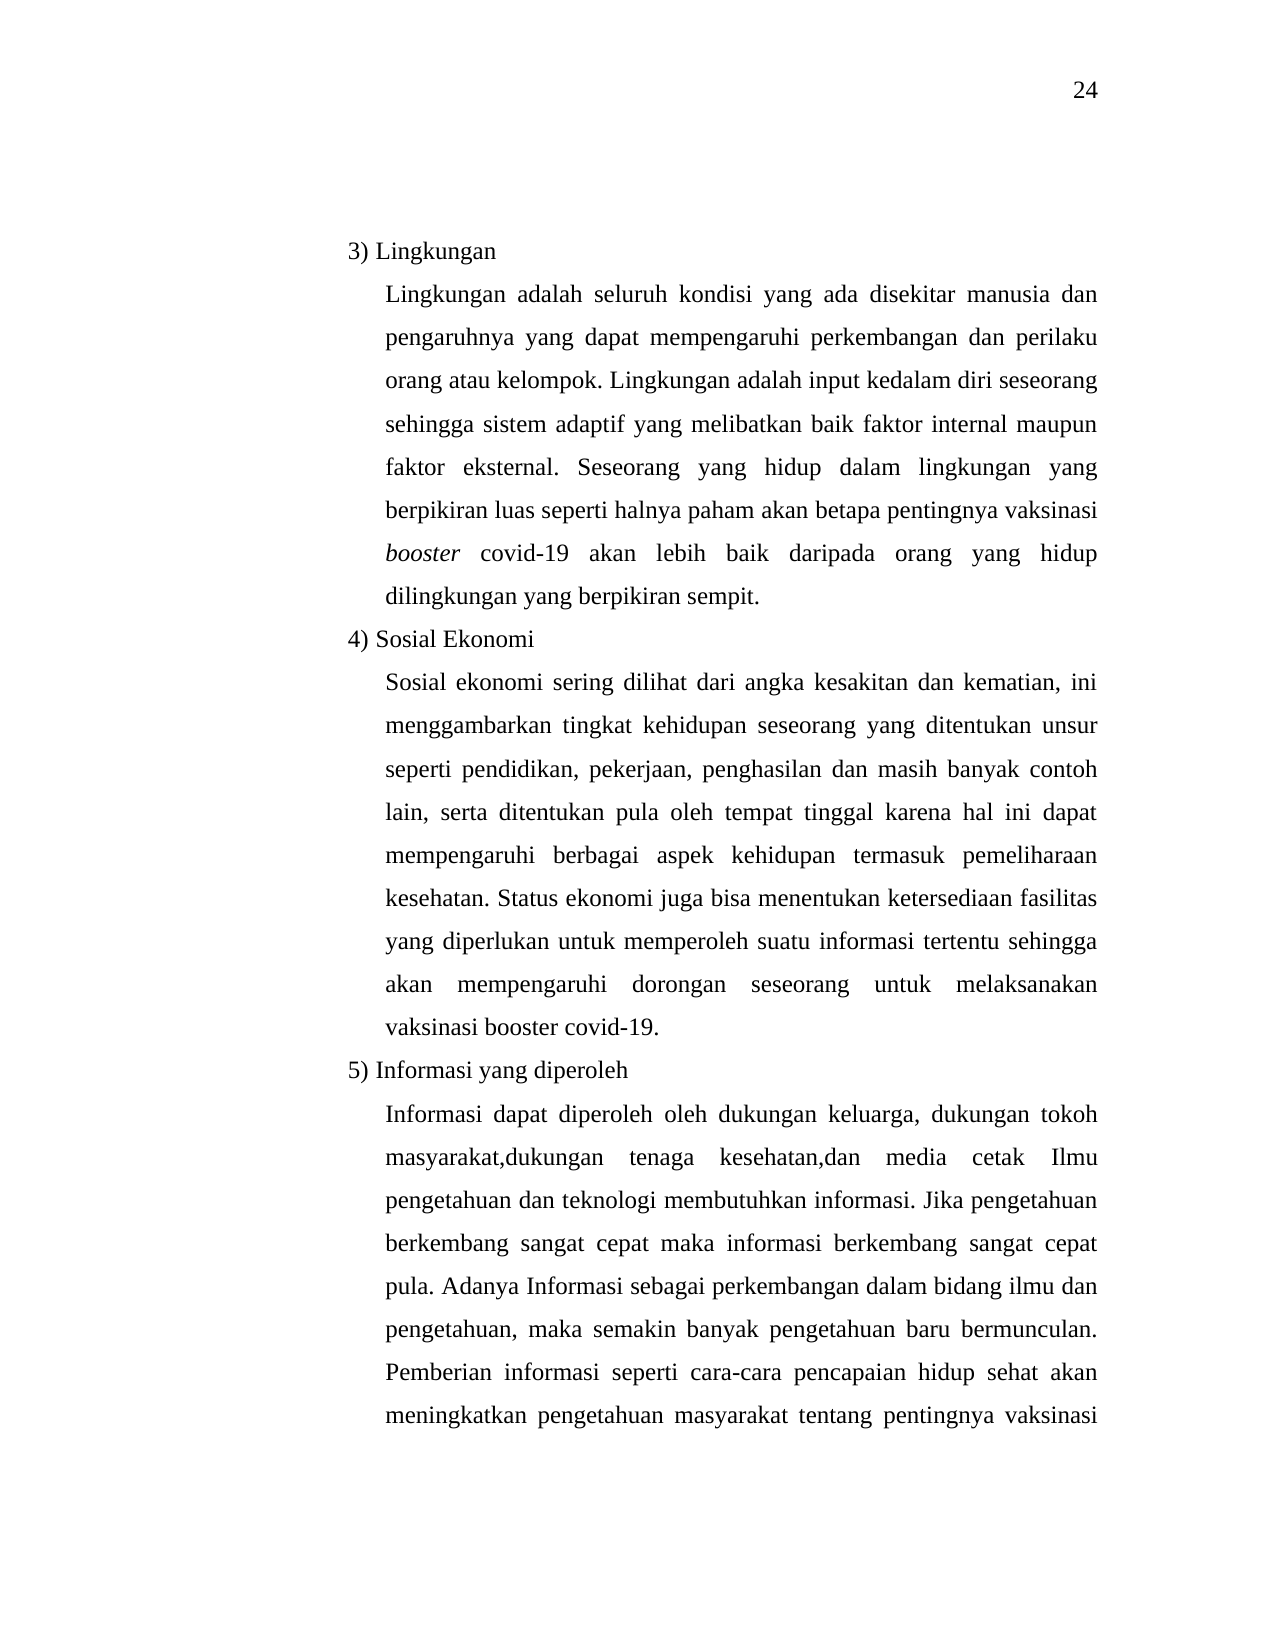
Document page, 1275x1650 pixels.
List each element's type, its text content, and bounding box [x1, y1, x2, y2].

list Lingkungan adalah seluruh kondisi yang ada disekitar manusia dan pengaruhnya yang dapat mempengaruhi perkembangan dan perilaku orang atau kelompok. Lingkungan adalah input kedalam diri seseorang sehingga sistem adaptif yang melibatkan baik faktor internal maupun faktor eksternal. Seseorang yang hidup dalam lingkungan yang berpikiran luas seperti halnya paham akan betapa pentingnya vaksinasi booster covid-19 akan lebih baik daripada orang yang hidup dilingkungan yang berpikiran sempit. [385, 279, 1098, 610]
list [385, 1099, 1098, 1429]
list Lingkungan [348, 236, 1098, 265]
list Informasi yang diperoleh [348, 1056, 1098, 1084]
list Sosial Ekonomi [348, 624, 1098, 653]
list Sosial ekonomi sering dilihat dari angka kesakitan dan kematian, ini menggambarkan tingkat kehidupan seseorang yang ditentukan unsur seperti pendidikan, pekerjaan, penghasilan dan masih banyak contoh lain, serta ditentukan pula oleh tempat tinggal karena hal ini dapat mempengaruhi berbagai aspek kehidupan termasuk pemeliharaan kesehatan. Status ekonomi juga bisa menentukan ketersediaan fasilitas yang diperlukan untuk memperoleh suatu informasi tertentu sehingga akan mempengaruhi dorongan seseorang untuk melaksanakan vaksinasi booster covid-19. [385, 667, 1098, 1041]
